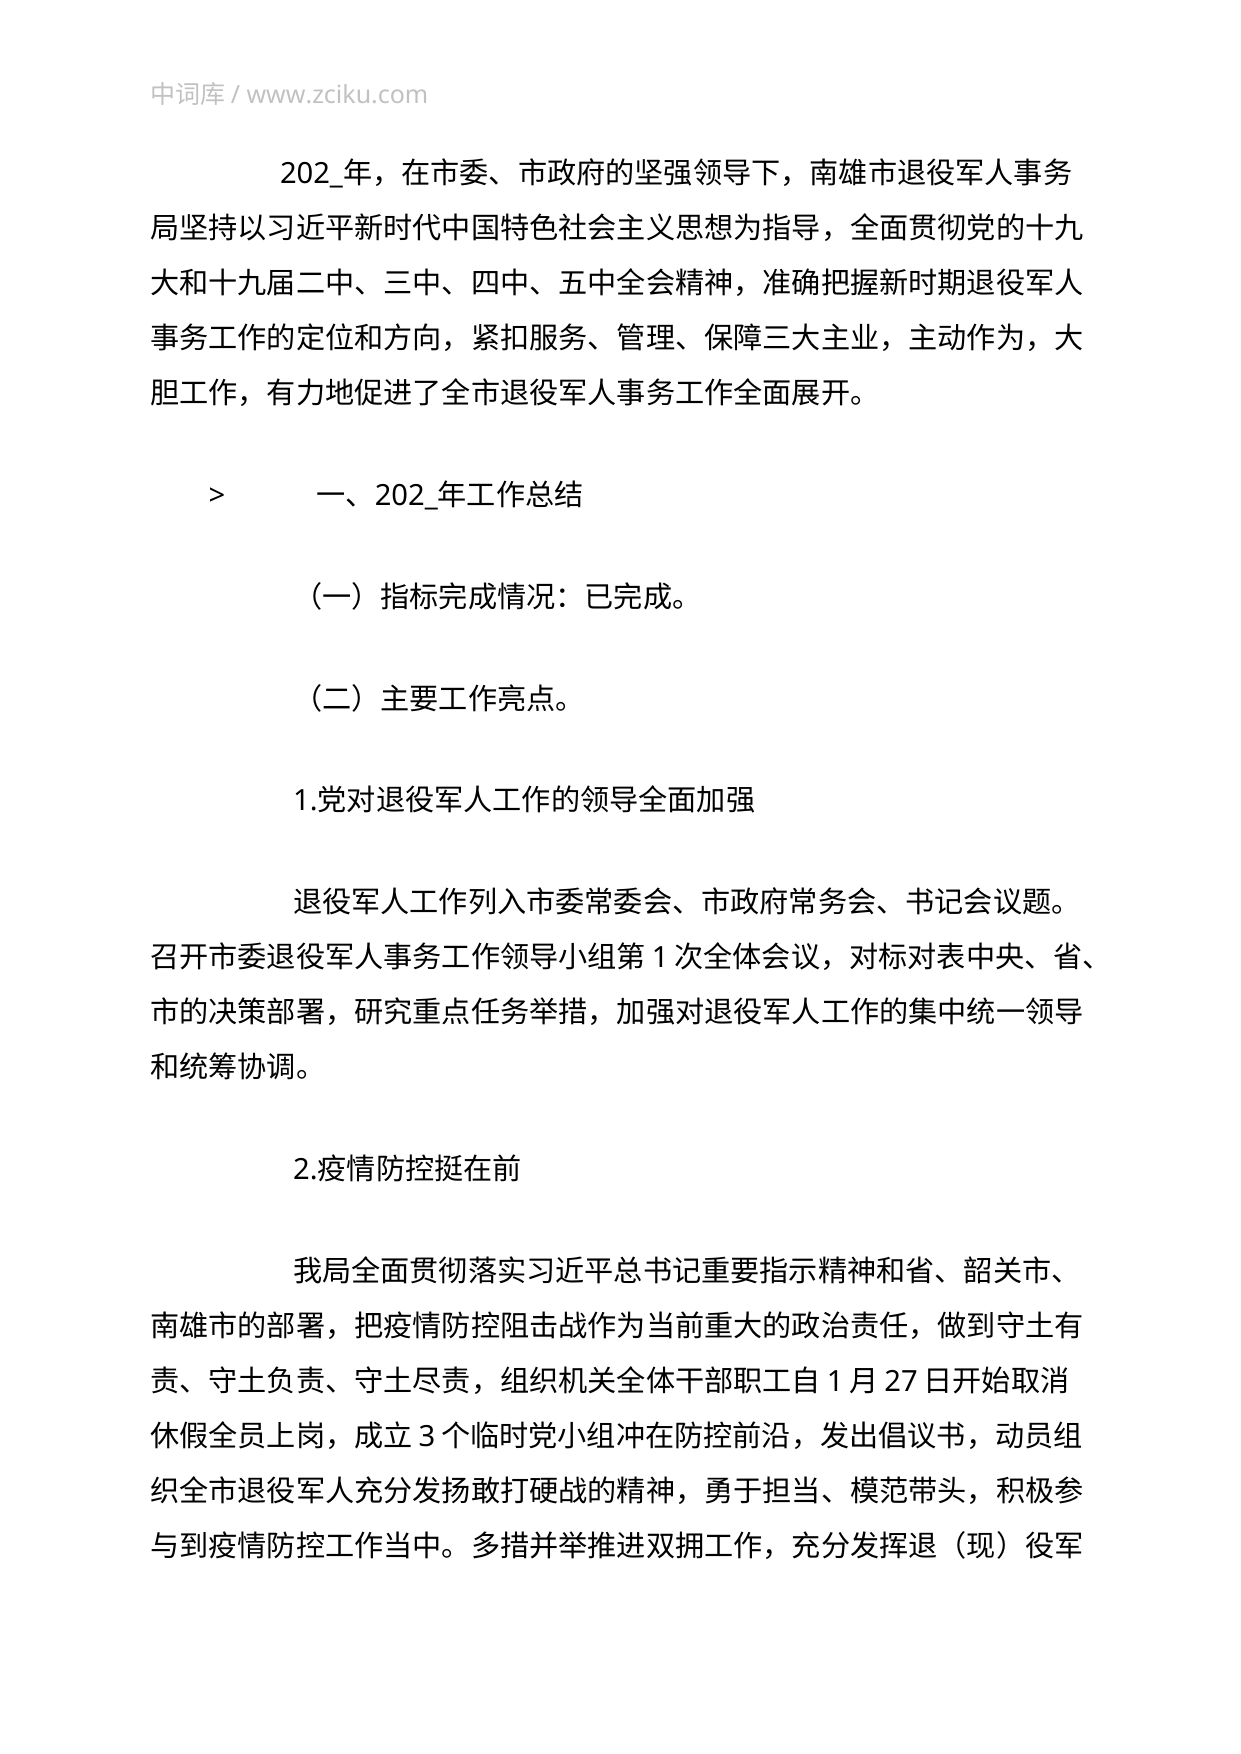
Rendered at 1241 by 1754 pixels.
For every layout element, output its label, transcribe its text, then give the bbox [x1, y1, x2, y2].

text 1.党对退役军人工作的领导全面加强 [150, 777, 1090, 819]
text （一）指标完成情况：已完成。 [150, 573, 1090, 616]
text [150, 1247, 1090, 1564]
text 退役军人工作列入市委常委会、市政府常务会、书记会议题。召开市委退役军人事务工作领导小组第1次全体会议，对标对表中央、省、市的决策部署，研究重点任务举措，加强对退役军人工作的集中统一领导和统筹协调。 [150, 879, 1090, 1086]
text 2.疫情防控挺在前 [150, 1146, 1090, 1188]
text > 一、202_年工作总结 [150, 471, 1090, 514]
text 202_年，在市委、市政府的坚强领导下，南雄市退役军人事务局坚持以习近平新时代中国特色社会主义思想为指导，全面贯彻党的十九大和十九届二中、三中、四中、五中全会精神，准确把握新时期退役军人事务工作的定位和方向，紧扣服务、管理、保障三大主业，主动作为，大胆工作，有力地促进了全市退役军人事务工作全面展开。 [150, 150, 1090, 412]
text （二）主要工作亮点。 [150, 675, 1090, 717]
